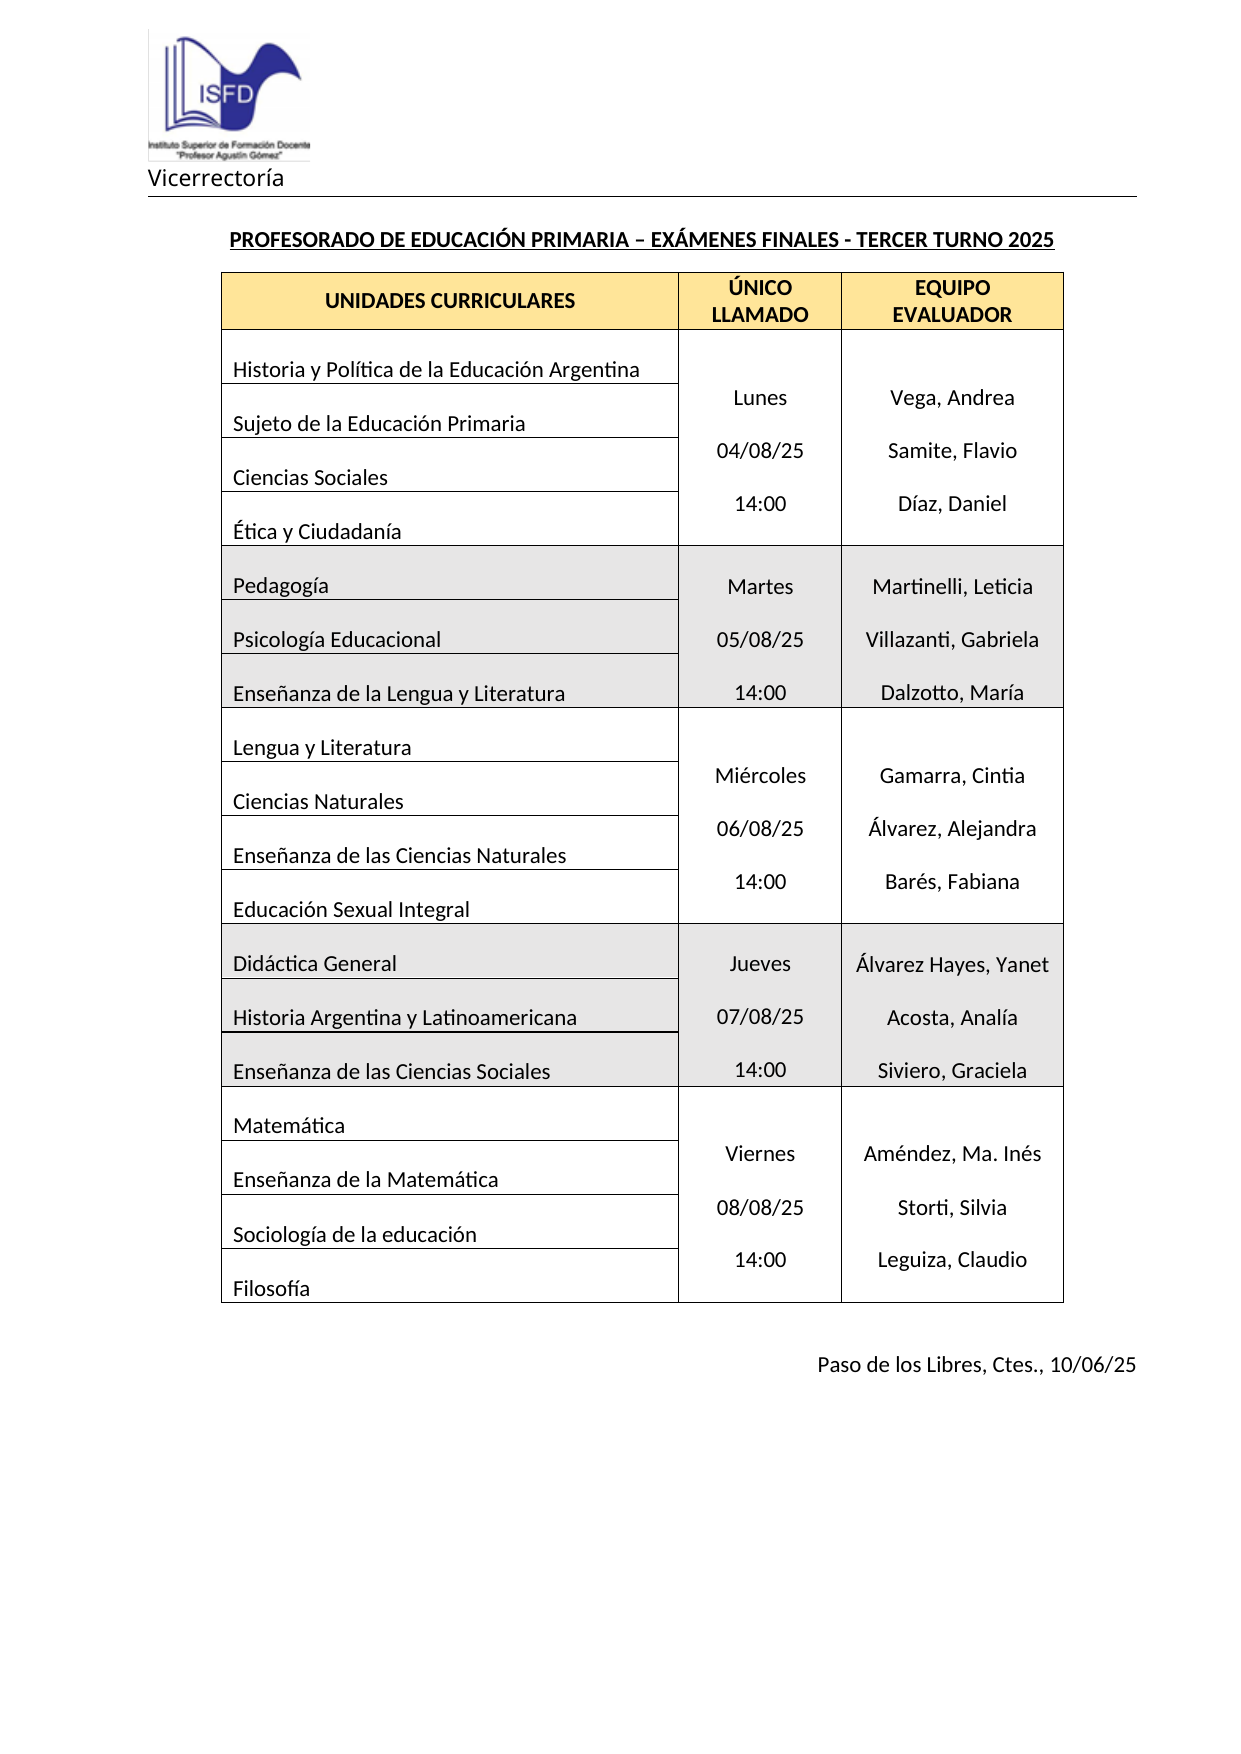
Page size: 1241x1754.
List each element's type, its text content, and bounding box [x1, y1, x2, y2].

table_cell Améndez, Ma. Inés Storti, Silvia Leguiza, Claudio [842, 1087, 1063, 1302]
text Paso de los Libres, Ctes., 10/06/25 [148, 1350, 1137, 1378]
table_cell Jueves 07/08/25 14:00 [679, 924, 841, 1086]
table_cell Enseñanza de la Matemática [222, 1141, 678, 1194]
table_cell Vega, Andrea Samite, Flavio Díaz, Daniel [842, 330, 1063, 545]
table_cell Viernes 08/08/25 14:00 [679, 1087, 841, 1302]
table_cell Martinelli, Leticia Villazanti, Gabriela Dalzotto, María [842, 546, 1063, 707]
table_cell Martes 05/08/25 14:00 [679, 546, 841, 707]
table_cell Miércoles 06/08/25 14:00 [679, 708, 841, 923]
table_header EQUIPO EVALUADOR [842, 273, 1063, 329]
table_header UNIDADES CURRICULARES [222, 273, 678, 329]
table_cell Didáctica General [222, 924, 678, 977]
table_cell Enseñanza de la Lengua y Literatura [222, 654, 678, 707]
table_cell Álvarez Hayes, Yanet Acosta, Analía Siviero, Graciela [842, 924, 1063, 1086]
table_cell Ética y Ciudadanía [222, 492, 678, 545]
table_cell Enseñanza de las Ciencias Sociales [222, 1033, 678, 1086]
table_cell Educación Sexual Integral [222, 870, 678, 923]
table_cell Ciencias Naturales [222, 762, 678, 815]
picture [147, 29, 311, 163]
table_cell Lengua y Literatura [222, 708, 678, 761]
table_cell Historia y Política de la Educación Argentina [222, 330, 678, 383]
table_cell Filosofía [222, 1249, 678, 1302]
table_cell Pedagogía [222, 546, 678, 599]
table_cell Enseñanza de las Ciencias Naturales [222, 816, 678, 869]
table_cell Ciencias Sociales [222, 438, 678, 491]
text PROFESORADO DE EDUCACIÓN PRIMARIA – EXÁMENES FINALES - TERCER TURNO 2025 [148, 225, 1137, 253]
table_cell Matemática [222, 1087, 678, 1139]
table_cell Lunes 04/08/25 14:00 [679, 330, 841, 545]
table_cell Sujeto de la Educación Primaria [222, 384, 678, 437]
table_cell Psicología Educacional [222, 600, 678, 653]
table_header ÚNICO LLAMADO [679, 273, 841, 329]
table_cell Sociología de la educación [222, 1195, 678, 1248]
table_cell Gamarra, Cintia Álvarez, Alejandra Barés, Fabiana [842, 708, 1063, 923]
table_cell Historia Argentina y Latinoamericana [222, 979, 678, 1031]
